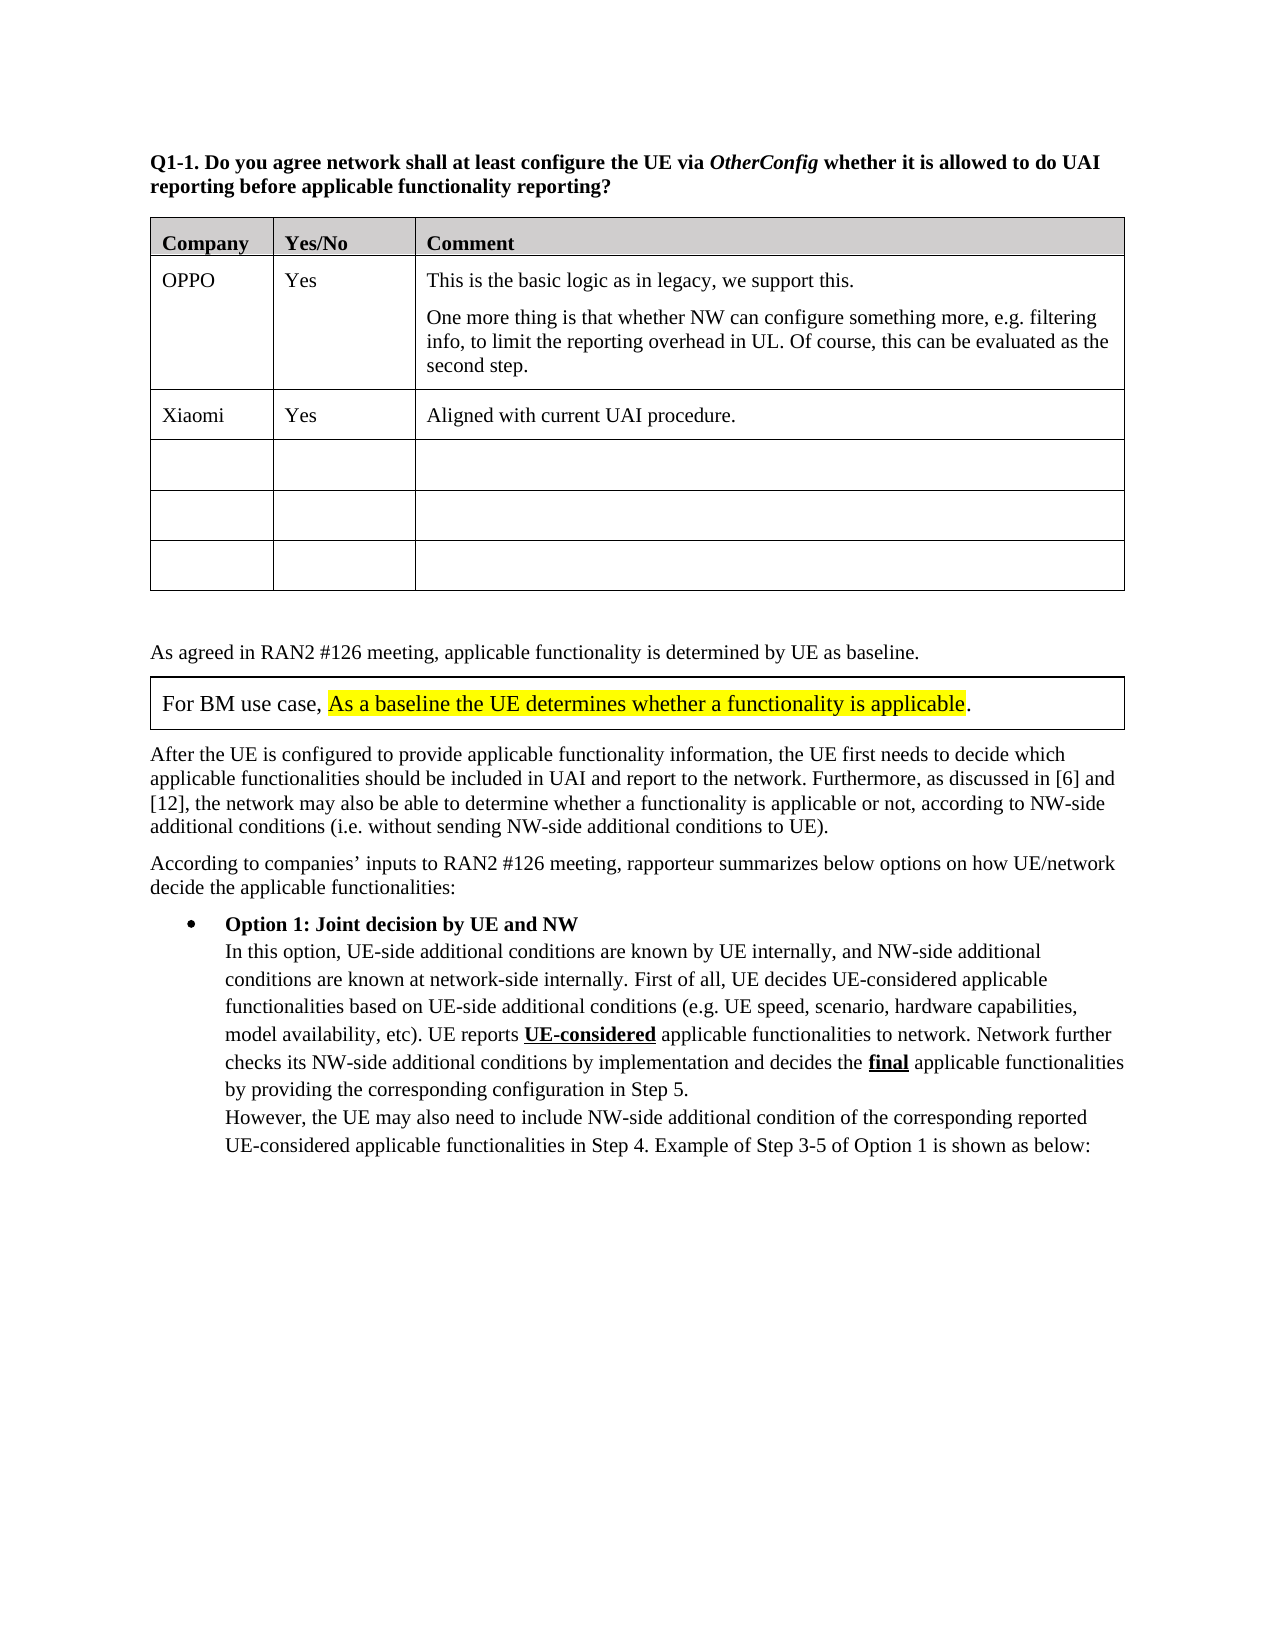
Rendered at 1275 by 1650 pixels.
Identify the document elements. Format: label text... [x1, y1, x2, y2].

table_cell Aligned with current UAI procedure. [416, 390, 1124, 439]
table_cell Yes [274, 256, 415, 389]
table_cell [274, 440, 415, 489]
list In this option, UE-side additional conditions are known by UE internally, and NW-side additional conditions are known at network-side internally. First of all, UE decides UE-considered applicable functionalities based on UE-side additional conditions (e.g. UE speed, scenario, hardware capabilities, model availability, etc). UE reports UE-considered applicable functionalities to network. Network further checks its NW-side additional conditions by implementation and decides the final applicable functionalities by providing the corresponding configuration in Step 5. [225, 939, 1125, 1101]
table_header For BM use case, As a baseline the UE determines whether a functionality is applicable. [151, 678, 1124, 729]
list However, the UE may also need to include NW-side additional condition of the corresponding reported UE-considered applicable functionalities in Step 4. Example of Step 3-5 of Option 1 is shown as below: [225, 1105, 1125, 1157]
table_cell Yes [274, 390, 415, 439]
subtitle Q1-1. Do you agree network shall at least configure the UE via OtherConfig whether it is allowed to do UAI reporting before applicable functionality reporting? [150, 150, 1125, 198]
text According to companies’ inputs to RAN2 #126 meeting, rapporteur summarizes below options on how UE/network decide the applicable functionalities: [150, 851, 1125, 899]
table_cell This is the basic logic as in legacy, we support this. One more thing is that whether NW can configure something more, e.g. filtering info, to limit the reporting overhead in UL. Of course, this can be evaluated as the second step. [416, 256, 1124, 389]
text After the UE is configured to provide applicable functionality information, the UE first needs to decide which applicable functionalities should be included in UAI and report to the network. Furthermore, as discussed in [6] and [12], the network may also be able to determine whether a functionality is applicable or not, according to NW-side additional conditions (i.e. without sending NW-side additional conditions to UE). [150, 742, 1125, 838]
table_cell [151, 491, 273, 539]
table_cell [151, 541, 273, 590]
table_cell [274, 491, 415, 539]
table_cell [416, 491, 1124, 539]
table_header Company [151, 218, 273, 254]
text As agreed in RAN2 #126 meeting, applicable functionality is determined by UE as baseline. [150, 640, 1125, 664]
table_cell Xiaomi [151, 390, 273, 439]
table_cell [416, 440, 1124, 489]
table_cell [416, 541, 1124, 590]
table_cell [151, 440, 273, 489]
table_header Comment [416, 218, 1124, 254]
table_cell [274, 541, 415, 590]
table_header Yes/No [274, 218, 415, 254]
table_cell OPPO [151, 256, 273, 389]
list Option 1: Joint decision by UE and NW [187, 912, 1125, 936]
